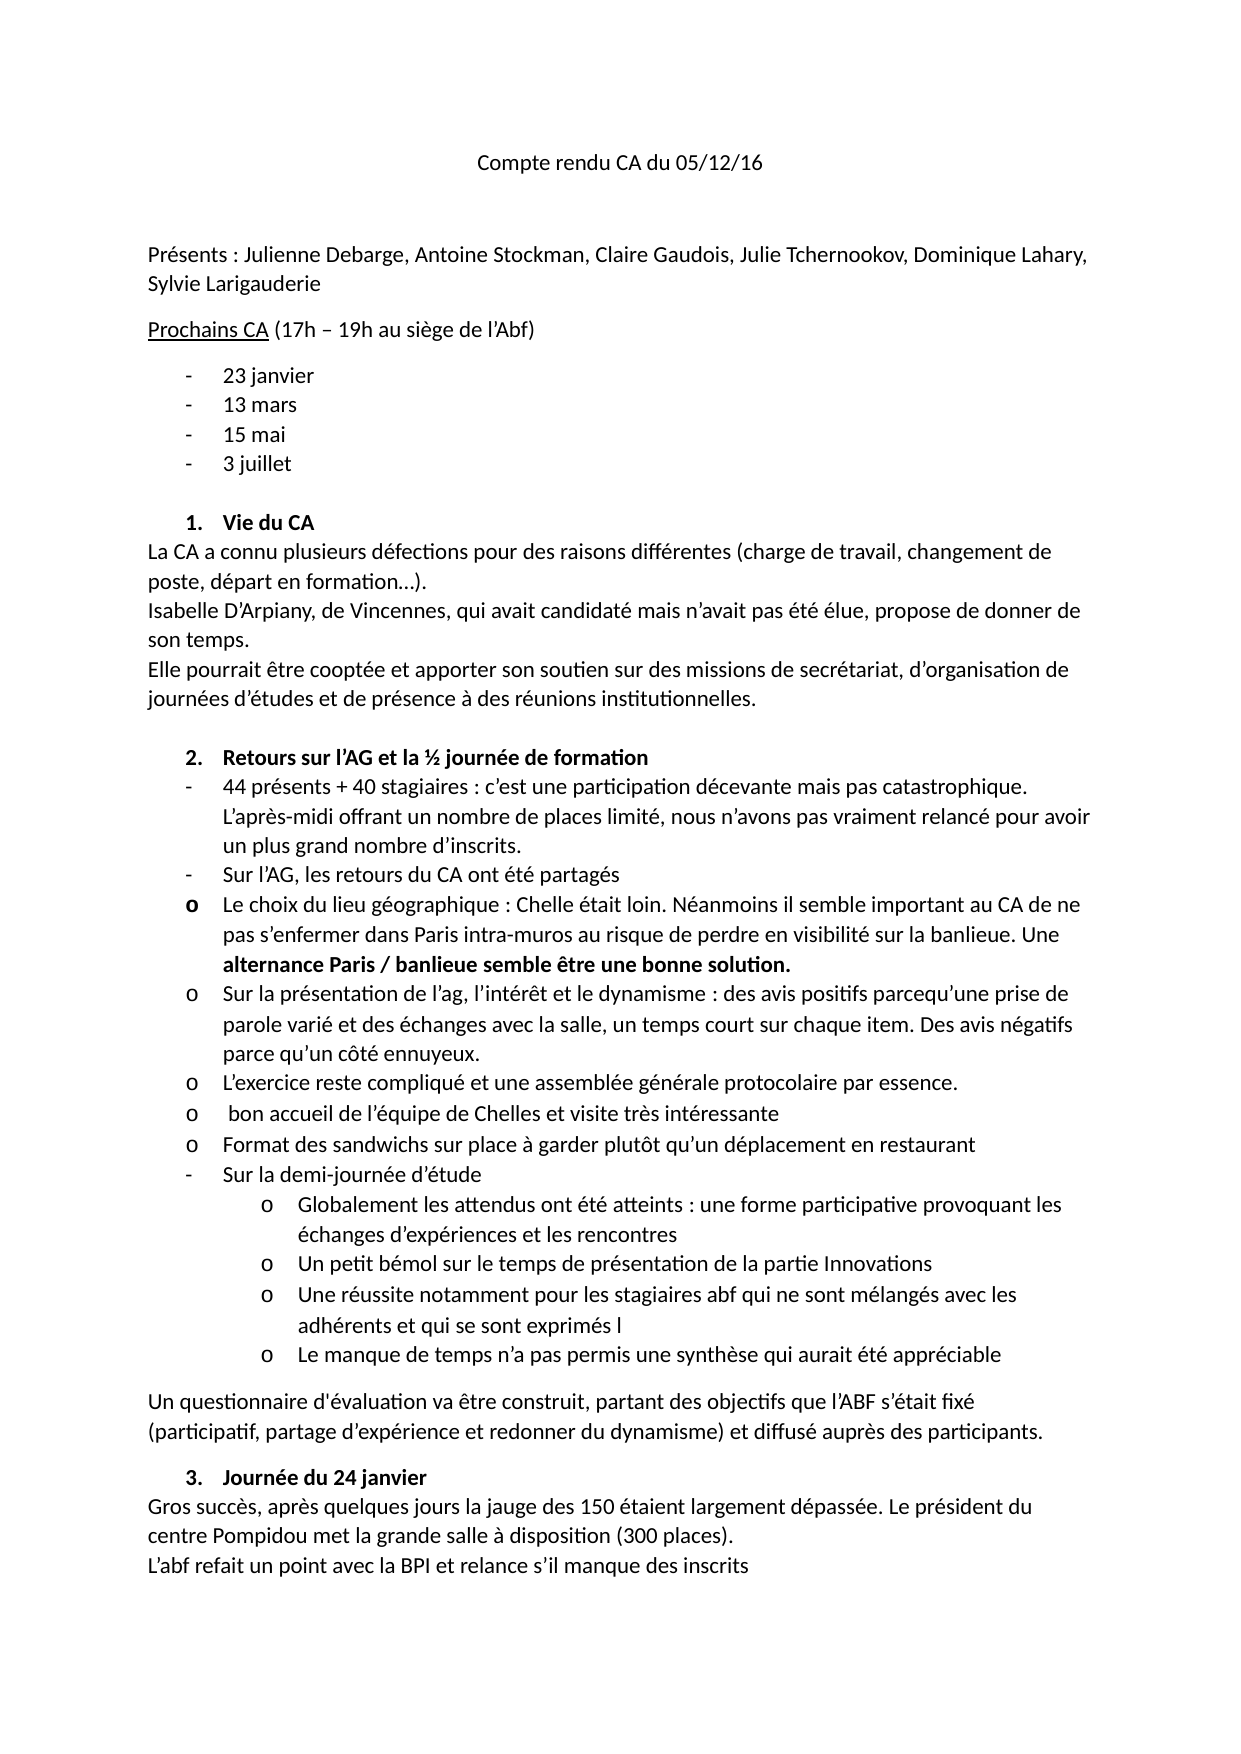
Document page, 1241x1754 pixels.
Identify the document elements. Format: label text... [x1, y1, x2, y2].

list bon accueil de l’équipe de Chelles et visite très intéressante [185, 1099, 1093, 1128]
list Le manque de temps n’a pas permis une synthèse qui aurait été appréciable [260, 1340, 1093, 1369]
list 23 janvier [185, 361, 1093, 389]
list Le choix du lieu géographique : Chelle était loin. Néanmoins il semble important au CA de ne pas s’enfermer dans Paris intra-muros au risque de perdre en visibilité sur la banlieue. Une alternance Paris / banlieue semble être une bonne solution. [185, 890, 1093, 978]
list Sur la présentation de l’ag, l’intérêt et le dynamisme : des avis positifs parcequ’une prise de parole varié et des échanges avec la salle, un temps court sur chaque item. Des avis négatifs parce qu’un côté ennuyeux. [185, 979, 1093, 1067]
list 3 juillet [185, 449, 1093, 477]
list Globalement les attendus ont été atteints : une forme participative provoquant les échanges d’expériences et les rencontres [260, 1190, 1093, 1248]
text Prochains CA (17h – 19h au siège de l’Abf) [148, 315, 1093, 343]
list Isabelle D’Arpiany, de Vincennes, qui avait candidaté mais n’avait pas été élue, propose de donner de son temps. [148, 596, 1093, 653]
list Retours sur l’AG et la ½ journée de formation [185, 743, 1093, 771]
list Sur l’AG, les retours du CA ont été partagés [185, 861, 1093, 888]
text Compte rendu CA du 05/12/16 [148, 148, 1093, 176]
text Présents : Julienne Debarge, Antoine Stockman, Claire Gaudois, Julie Tchernookov, Dominique Lahary, Sylvie Larigauderie [148, 240, 1093, 297]
list Gros succès, après quelques jours la jauge des 150 étaient largement dépassée. Le président du centre Pompidou met la grande salle à disposition (300 places). [148, 1492, 1093, 1549]
text Un questionnaire d'évaluation va être construit, partant des objectifs que l’ABF s’était fixé (participatif, partage d’expérience et redonner du dynamisme) et diffusé auprès des participants. [148, 1387, 1093, 1445]
list L’abf refait un point avec la BPI et relance s’il manque des inscrits [148, 1551, 1093, 1579]
list L’exercice reste compliqué et une assemblée générale protocolaire par essence. [185, 1068, 1093, 1098]
list Format des sandwichs sur place à garder plutôt qu’un déplacement en restaurant [185, 1130, 1093, 1159]
list La CA a connu plusieurs défections pour des raisons différentes (charge de travail, changement de poste, départ en formation…). [148, 537, 1093, 595]
list Sur la demi-journée d’étude [185, 1160, 1093, 1188]
list 13 mars [185, 391, 1093, 418]
list 15 mai [185, 420, 1093, 448]
list Elle pourrait être cooptée et apporter son soutien sur des missions de secrétariat, d’organisation de journées d’études et de présence à des réunions institutionnelles. [148, 655, 1093, 712]
list 44 présents + 40 stagiaires : c’est une participation décevante mais pas catastrophique. L’après-midi offrant un nombre de places limité, nous n’avons pas vraiment relancé pour avoir un plus grand nombre d’inscrits. [185, 772, 1093, 859]
list Vie du CA [185, 508, 1093, 536]
list Une réussite notamment pour les stagiaires abf qui ne sont mélangés avec les adhérents et qui se sont exprimés l [260, 1280, 1093, 1339]
list Journée du 24 janvier [185, 1463, 1093, 1491]
list Un petit bémol sur le temps de présentation de la partie Innovations [260, 1249, 1093, 1279]
